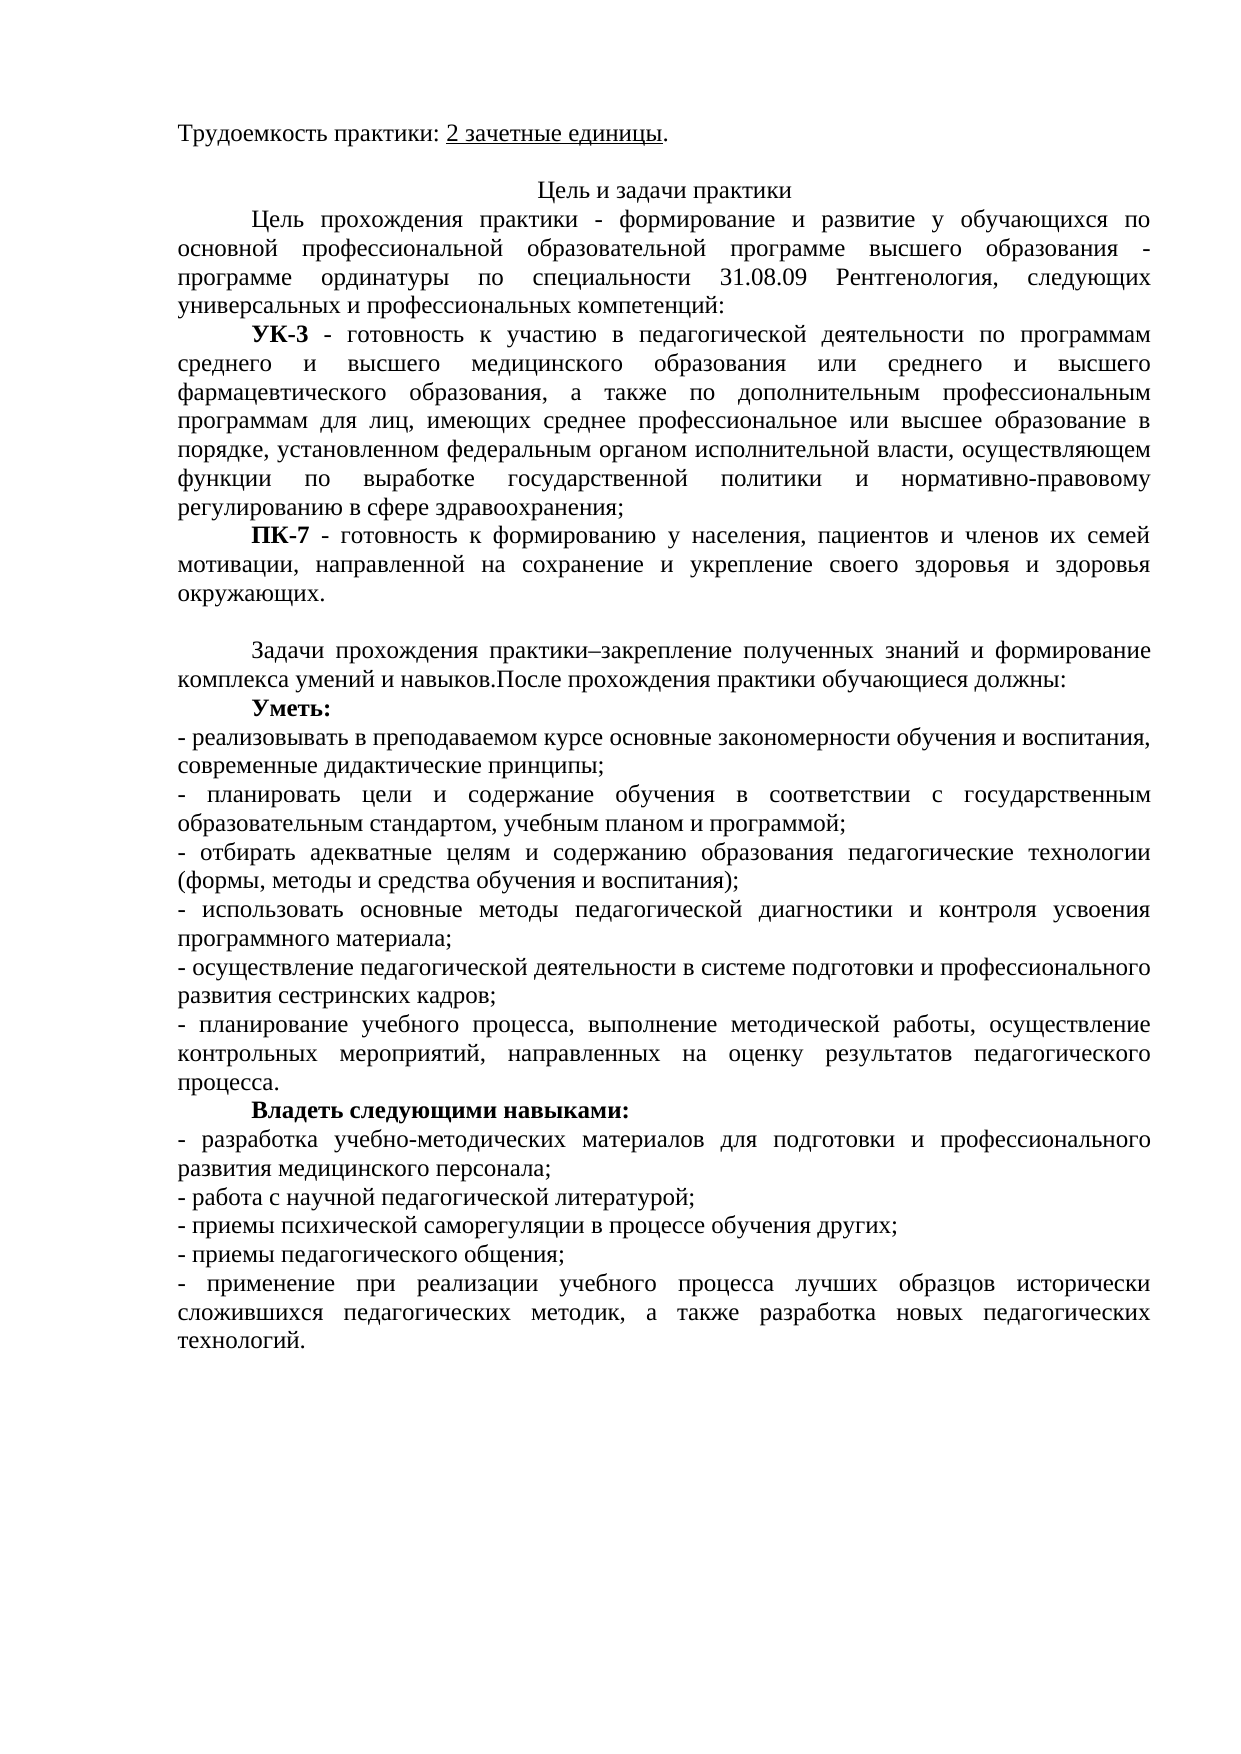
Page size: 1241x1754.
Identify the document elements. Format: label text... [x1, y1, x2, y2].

text ПК-7 - готовность к формированию у населения, пациентов и членов их семей мотивации, направленной на сохранение и укрепление своего здоровья и здоровья окружающих. [177, 521, 1152, 607]
text Задачи прохождения практики–закрепление полученных знаний и формирование комплекса умений и навыков.После прохождения практики обучающиеся должны: [177, 636, 1152, 693]
text - приемы педагогического общения; [177, 1239, 1152, 1268]
text Трудоемкость практики: 2 зачетные единицы. [177, 118, 1152, 147]
text - разработка учебно-методических материалов для подготовки и профессионального развития медицинского персонала; [177, 1124, 1152, 1182]
text - использовать основные методы педагогической диагностики и контроля усвоения программного материала; [177, 894, 1152, 952]
text УК-3 - готовность к участию в педагогической деятельности по программам среднего и высшего медицинского образования или среднего и высшего фармацевтического образования, а также по дополнительным профессиональным программам для лиц, имеющих среднее профессиональное или высшее образование в порядке, установленном федеральным органом исполнительной власти, осуществляющем функции по выработке государственной политики и нормативно-правовому регулированию в сфере здравоохранения; [177, 319, 1152, 521]
text - работа с научной педагогической литературой; [177, 1182, 1152, 1211]
text - отбирать адекватные целям и содержанию образования педагогические технологии (формы, методы и средства обучения и воспитания); [177, 837, 1152, 894]
text - планировать цели и содержание обучения в соответствии с государственным образовательным стандартом, учебным планом и программой; [177, 779, 1152, 837]
text Цель прохождения практики - формирование и развитие у обучающихся по основной профессиональной образовательной программе высшего образования - программе ординатуры по специальности 31.08.09 Рентгенология, следующих универсальных и профессиональных компетенций: [177, 204, 1152, 319]
text - применение при реализации учебного процесса лучших образцов исторически сложившихся педагогических методик, а также разработка новых педагогических технологий. [177, 1268, 1152, 1354]
text - реализовывать в преподаваемом курсе основные закономерности обучения и воспитания, современные дидактические принципы; [177, 722, 1152, 779]
text - планирование учебного процесса, выполнение методической работы, осуществление контрольных мероприятий, направленных на оценку результатов педагогического процесса. [177, 1009, 1152, 1096]
text - осуществление педагогической деятельности в системе подготовки и профессионального развития сестринских кадров; [177, 952, 1152, 1009]
text Цель и задачи практики [177, 176, 1152, 204]
text Владеть следующими навыками: [177, 1096, 1152, 1124]
text Уметь: [177, 693, 1152, 722]
text - приемы психической саморегуляции в процессе обучения других; [177, 1211, 1152, 1239]
